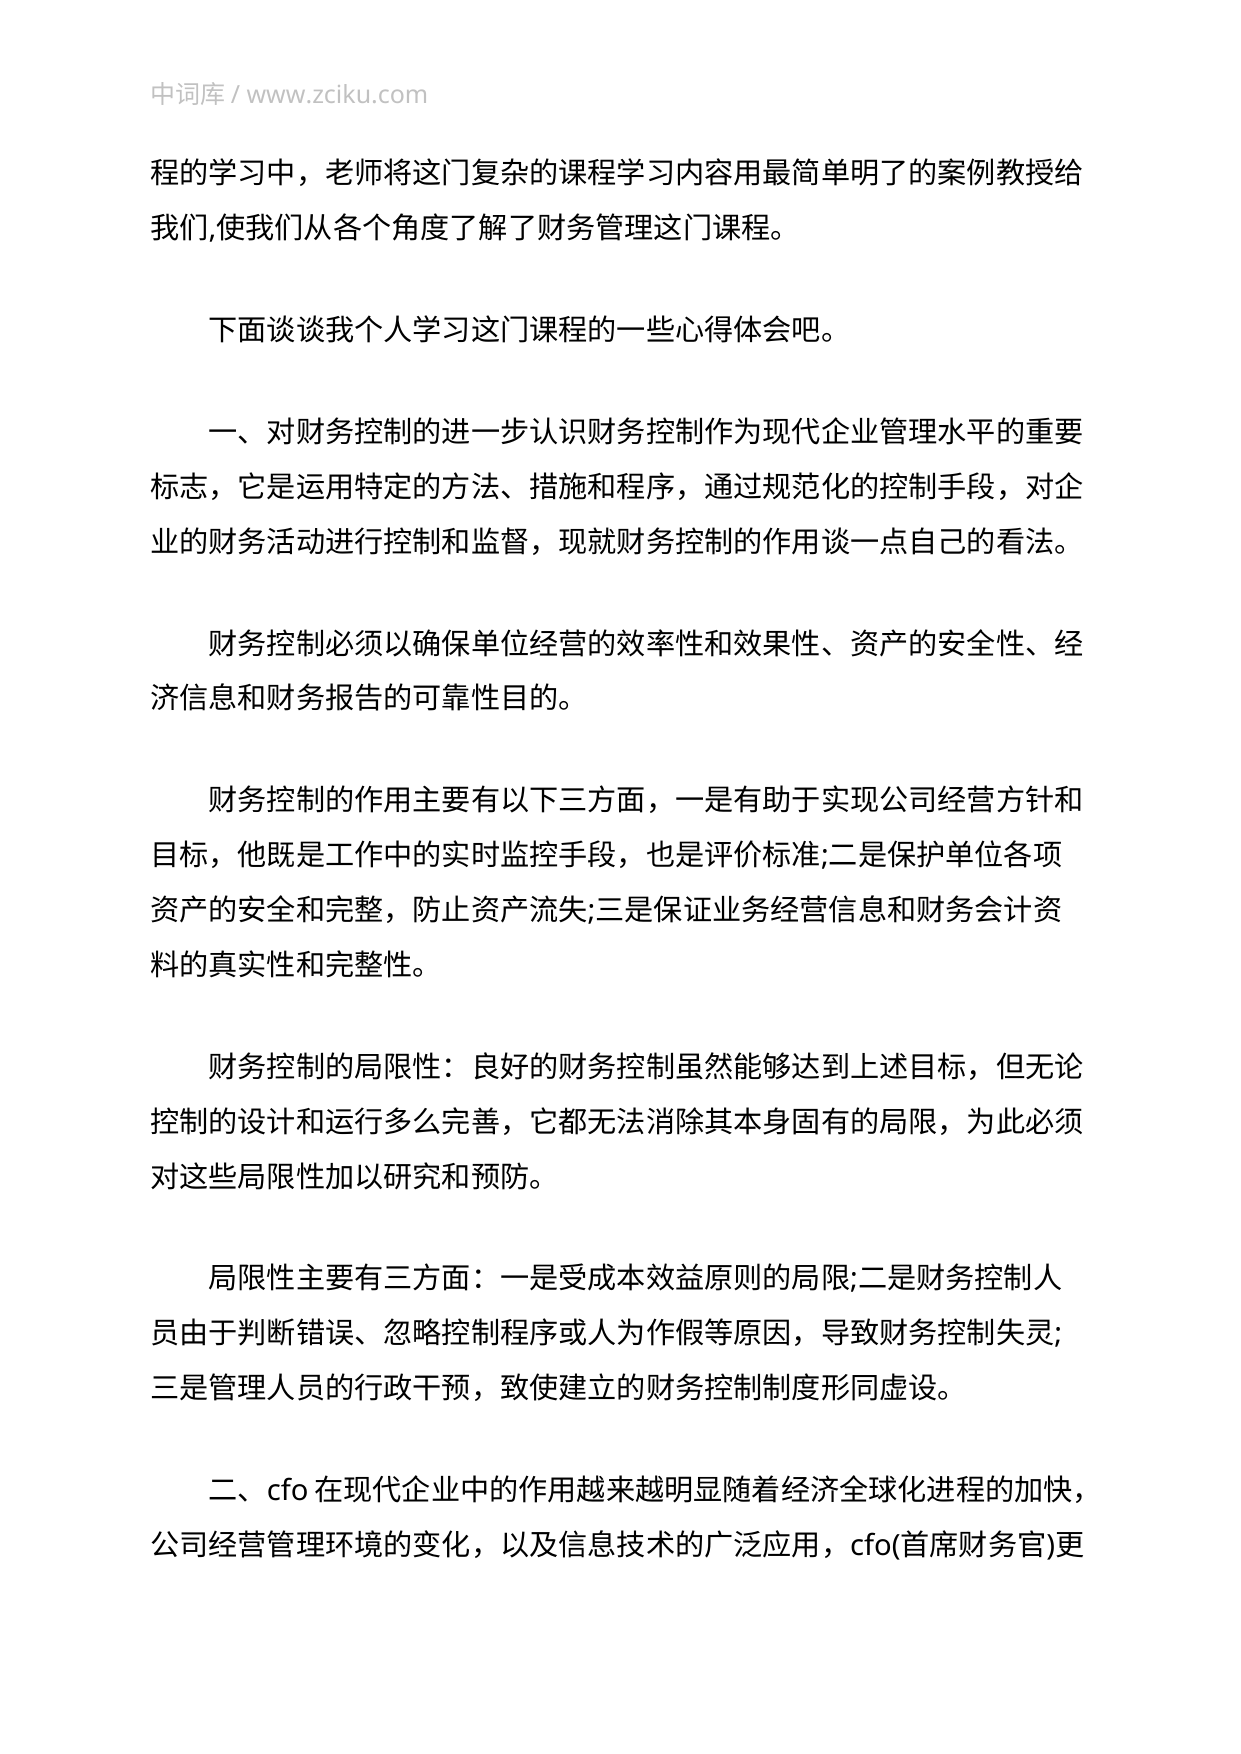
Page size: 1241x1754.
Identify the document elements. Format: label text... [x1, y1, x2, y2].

text 财务控制的作用主要有以下三方面，一是有助于实现公司经营方针和目标，他既是工作中的实时监控手段，也是评价标准;二是保护单位各项资产的安全和完整，防止资产流失;三是保证业务经营信息和财务会计资料的真实性和完整性。 [150, 777, 1090, 984]
text 财务控制的局限性：良好的财务控制虽然能够达到上述目标，但无论控制的设计和运行多么完善，它都无法消除其本身固有的局限，为此必须对这些局限性加以研究和预防。 [150, 1043, 1090, 1196]
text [150, 1467, 1090, 1564]
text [150, 150, 1090, 247]
text 一、对财务控制的进一步认识财务控制作为现代企业管理水平的重要标志，它是运用特定的方法、措施和程序，通过规范化的控制手段，对企业的财务活动进行控制和监督，现就财务控制的作用谈一点自己的看法。 [150, 409, 1090, 561]
text 财务控制必须以确保单位经营的效率性和效果性、资产的安全性、经济信息和财务报告的可靠性目的。 [150, 620, 1090, 717]
text 局限性主要有三方面：一是受成本效益原则的局限;二是财务控制人员由于判断错误、忽略控制程序或人为作假等原因，导致财务控制失灵;三是管理人员的行政干预，致使建立的财务控制制度形同虚设。 [150, 1255, 1090, 1407]
text 下面谈谈我个人学习这门课程的一些心得体会吧。 [150, 307, 1090, 349]
